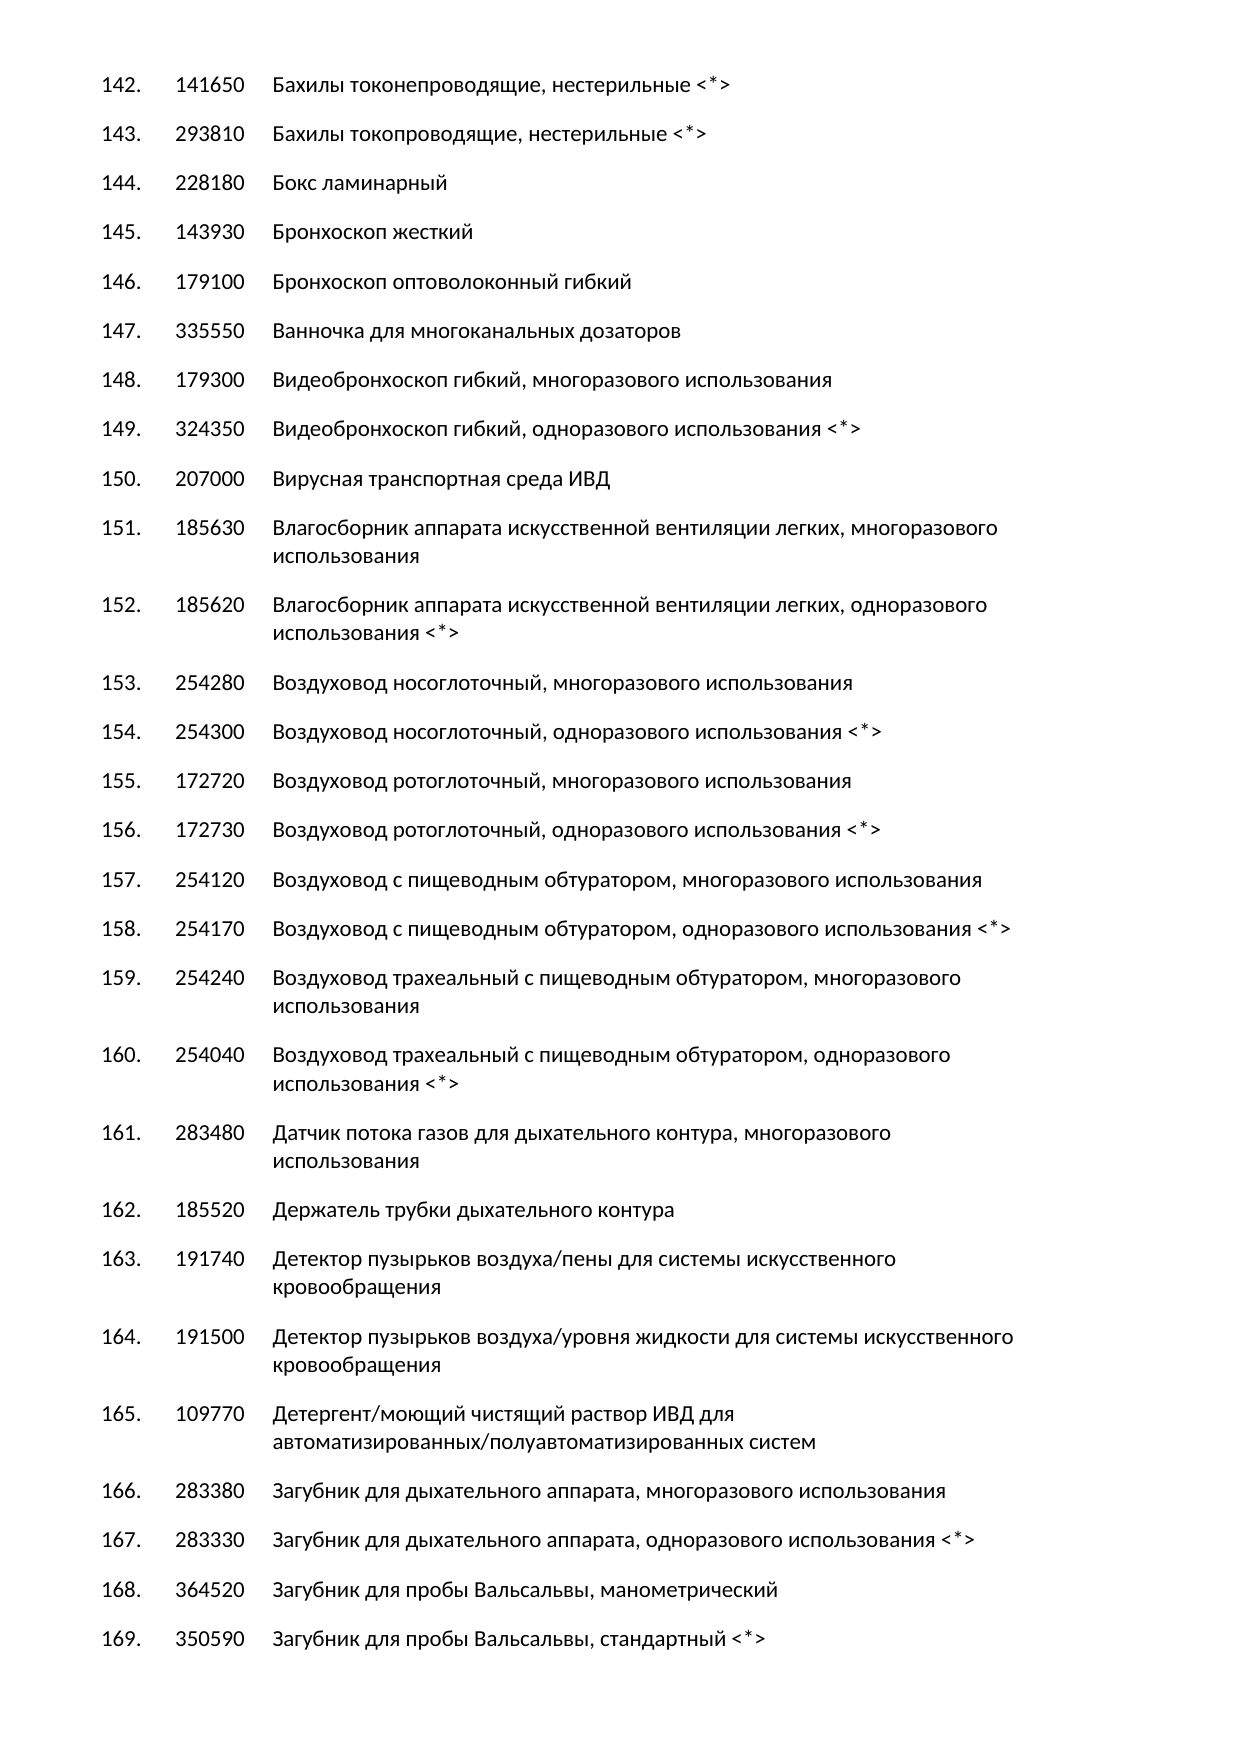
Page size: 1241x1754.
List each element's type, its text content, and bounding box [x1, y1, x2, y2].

table_cell 144. [89, 158, 154, 207]
table_cell Бахилы токопроводящие, нестерильные <*> [266, 108, 1033, 158]
table_cell Детектор пузырьков воздуха/пены для системы искусственного кровообращения [266, 1234, 1033, 1311]
table_cell 254170 [154, 904, 266, 953]
table_cell 172730 [154, 805, 266, 854]
table_cell 147. [89, 305, 154, 355]
table_cell 185630 [154, 503, 266, 580]
table_cell 154. [89, 706, 154, 756]
table_cell Воздуховод с пищеводным обтуратором, одноразового использования <*> [266, 904, 1033, 953]
table_cell 185520 [154, 1185, 266, 1234]
table_cell Видеобронхоскоп гибкий, одноразового использования <*> [266, 404, 1033, 453]
table_cell Воздуховод носоглоточный, одноразового использования <*> [266, 706, 1033, 756]
table_cell 157. [89, 854, 154, 903]
table_cell 185620 [154, 580, 266, 657]
table_cell 350590 [154, 1614, 266, 1663]
table_cell 155. [89, 756, 154, 805]
table_cell Бахилы токонепроводящие, нестерильные <*> [266, 59, 1033, 108]
table_cell 145. [89, 207, 154, 256]
table_cell Воздуховод ротоглоточный, многоразового использования [266, 756, 1033, 805]
table_cell 254040 [154, 1030, 266, 1107]
table_cell 191500 [154, 1311, 266, 1388]
table_cell Загубник для пробы Вальсальвы, манометрический [266, 1564, 1033, 1613]
table_cell Загубник для дыхательного аппарата, одноразового использования <*> [266, 1515, 1033, 1564]
table_cell 156. [89, 805, 154, 854]
table_cell 364520 [154, 1564, 266, 1613]
table_cell Загубник для пробы Вальсальвы, стандартный <*> [266, 1614, 1033, 1663]
table_cell 168. [89, 1564, 154, 1613]
table_cell 254240 [154, 953, 266, 1030]
table_cell 153. [89, 657, 154, 706]
table_cell Бронхоскоп оптоволоконный гибкий [266, 256, 1033, 305]
table_cell 109770 [154, 1389, 266, 1466]
table_cell 165. [89, 1389, 154, 1466]
table_cell 164. [89, 1311, 154, 1388]
table_cell 158. [89, 904, 154, 953]
table_cell Воздуховод ротоглоточный, одноразового использования <*> [266, 805, 1033, 854]
table_cell 191740 [154, 1234, 266, 1311]
table_cell 283480 [154, 1107, 266, 1184]
table_cell Воздуховод трахеальный с пищеводным обтуратором, одноразового использования <*> [266, 1030, 1033, 1107]
table_cell 149. [89, 404, 154, 453]
table_cell 283330 [154, 1515, 266, 1564]
table_cell 169. [89, 1614, 154, 1663]
table_cell 151. [89, 503, 154, 580]
table_cell 324350 [154, 404, 266, 453]
table_cell Детектор пузырьков воздуха/уровня жидкости для системы искусственного кровообращения [266, 1311, 1033, 1388]
table_cell Бокс ламинарный [266, 158, 1033, 207]
table_cell 254300 [154, 706, 266, 756]
table_cell 142. [89, 59, 154, 108]
table_cell Загубник для дыхательного аппарата, многоразового использования [266, 1466, 1033, 1515]
table_cell 207000 [154, 453, 266, 502]
table_cell 254120 [154, 854, 266, 903]
table_cell 143. [89, 108, 154, 158]
table_cell 150. [89, 453, 154, 502]
table_cell Вирусная транспортная среда ИВД [266, 453, 1033, 502]
table_cell Влагосборник аппарата искусственной вентиляции легких, одноразового использования <*> [266, 580, 1033, 657]
table_cell 179300 [154, 355, 266, 404]
table_cell 293810 [154, 108, 266, 158]
table_cell 143930 [154, 207, 266, 256]
table_cell 179100 [154, 256, 266, 305]
table_cell 141650 [154, 59, 266, 108]
table_cell 161. [89, 1107, 154, 1184]
table_cell Ванночка для многоканальных дозаторов [266, 305, 1033, 355]
table_cell 148. [89, 355, 154, 404]
table_cell 160. [89, 1030, 154, 1107]
table_cell 166. [89, 1466, 154, 1515]
table_cell 172720 [154, 756, 266, 805]
table_cell Влагосборник аппарата искусственной вентиляции легких, многоразового использования [266, 503, 1033, 580]
table_cell Держатель трубки дыхательного контура [266, 1185, 1033, 1234]
table_cell 283380 [154, 1466, 266, 1515]
table_cell Воздуховод с пищеводным обтуратором, многоразового использования [266, 854, 1033, 903]
table_cell Воздуховод трахеальный с пищеводным обтуратором, многоразового использования [266, 953, 1033, 1030]
table_cell 152. [89, 580, 154, 657]
table_cell Видеобронхоскоп гибкий, многоразового использования [266, 355, 1033, 404]
table_cell 335550 [154, 305, 266, 355]
table_cell Бронхоскоп жесткий [266, 207, 1033, 256]
table_cell 146. [89, 256, 154, 305]
table_cell Детергент/моющий чистящий раствор ИВД для автоматизированных/полуавтоматизированных систем [266, 1389, 1033, 1466]
table_cell 162. [89, 1185, 154, 1234]
table_cell 254280 [154, 657, 266, 706]
table_cell 228180 [154, 158, 266, 207]
table_cell Датчик потока газов для дыхательного контура, многоразового использования [266, 1107, 1033, 1184]
table_cell 159. [89, 953, 154, 1030]
table_cell Воздуховод носоглоточный, многоразового использования [266, 657, 1033, 706]
table_cell 163. [89, 1234, 154, 1311]
table_cell 167. [89, 1515, 154, 1564]
